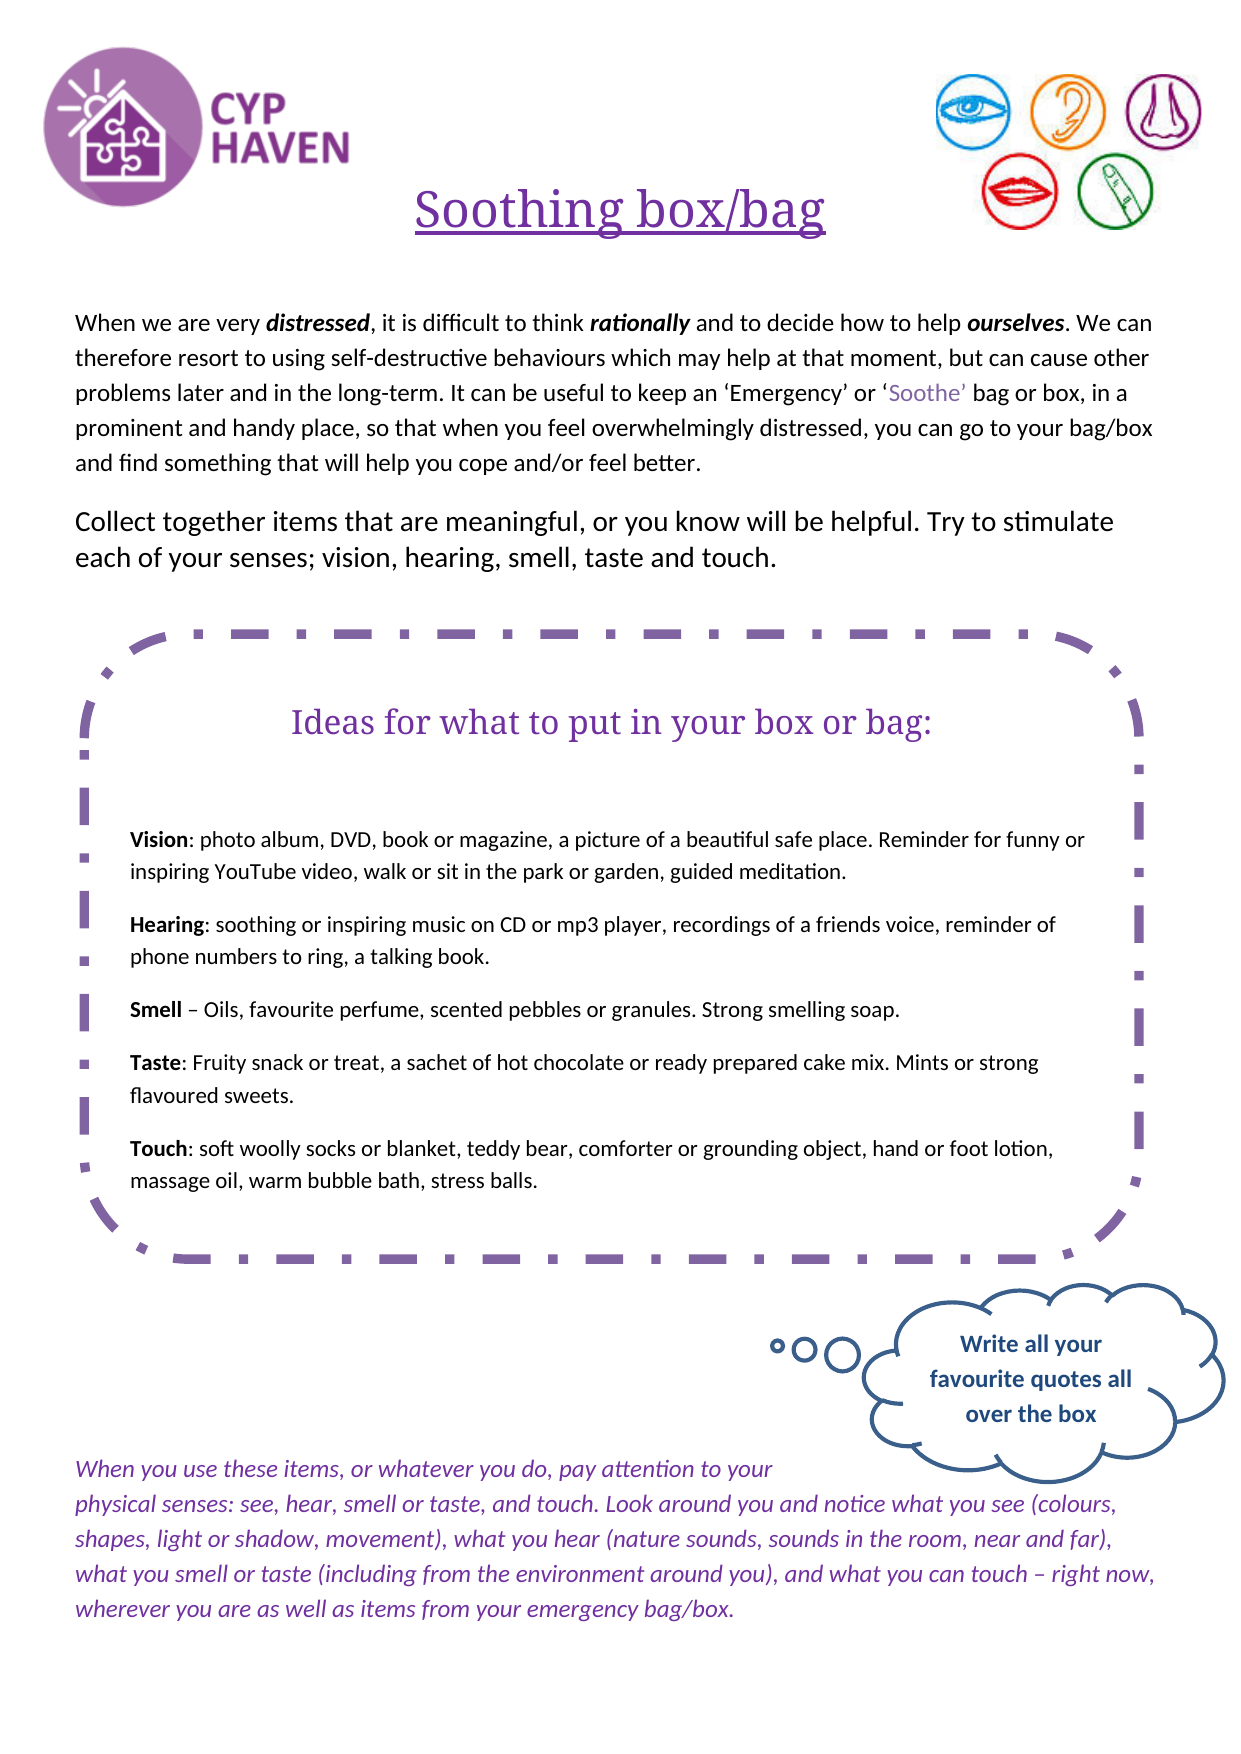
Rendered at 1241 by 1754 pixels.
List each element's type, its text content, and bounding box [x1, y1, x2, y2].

text When you use these items, or whatever you do, pay attention to your physical senses: see, hear, smell or taste, and touch. Look around you and notice what you see (colours, shapes, light or shadow, movement), what you hear (nature sounds, sounds in the room, near and far), what you smell or taste (including from the environment around you), and what you can touch – right now, wherever you are as well as items from your emergency bag/box. [75, 1453, 1165, 1623]
picture [36, 38, 389, 216]
picture [936, 74, 1202, 230]
text Collect together items that are meaningful, or you know will be helpful. Try to stimulate each of your senses; vision, hearing, smell, taste and touch. [75, 503, 1165, 574]
text When we are very distressed, it is difficult to think rationally and to decide how to help ourselves. We can therefore resort to using self-destructive behaviours which may help at that moment, but can cause other problems later and in the long-term. It can be useful to keep an ‘Emergency’ or ‘Soothe’ bag or box, in a prominent and handy place, so that when you feel overwhelmingly distressed, you can go to your bag/box and find something that will help you cope and/or feel better. [75, 307, 1165, 478]
text Soothing box/bag [75, 174, 1165, 242]
